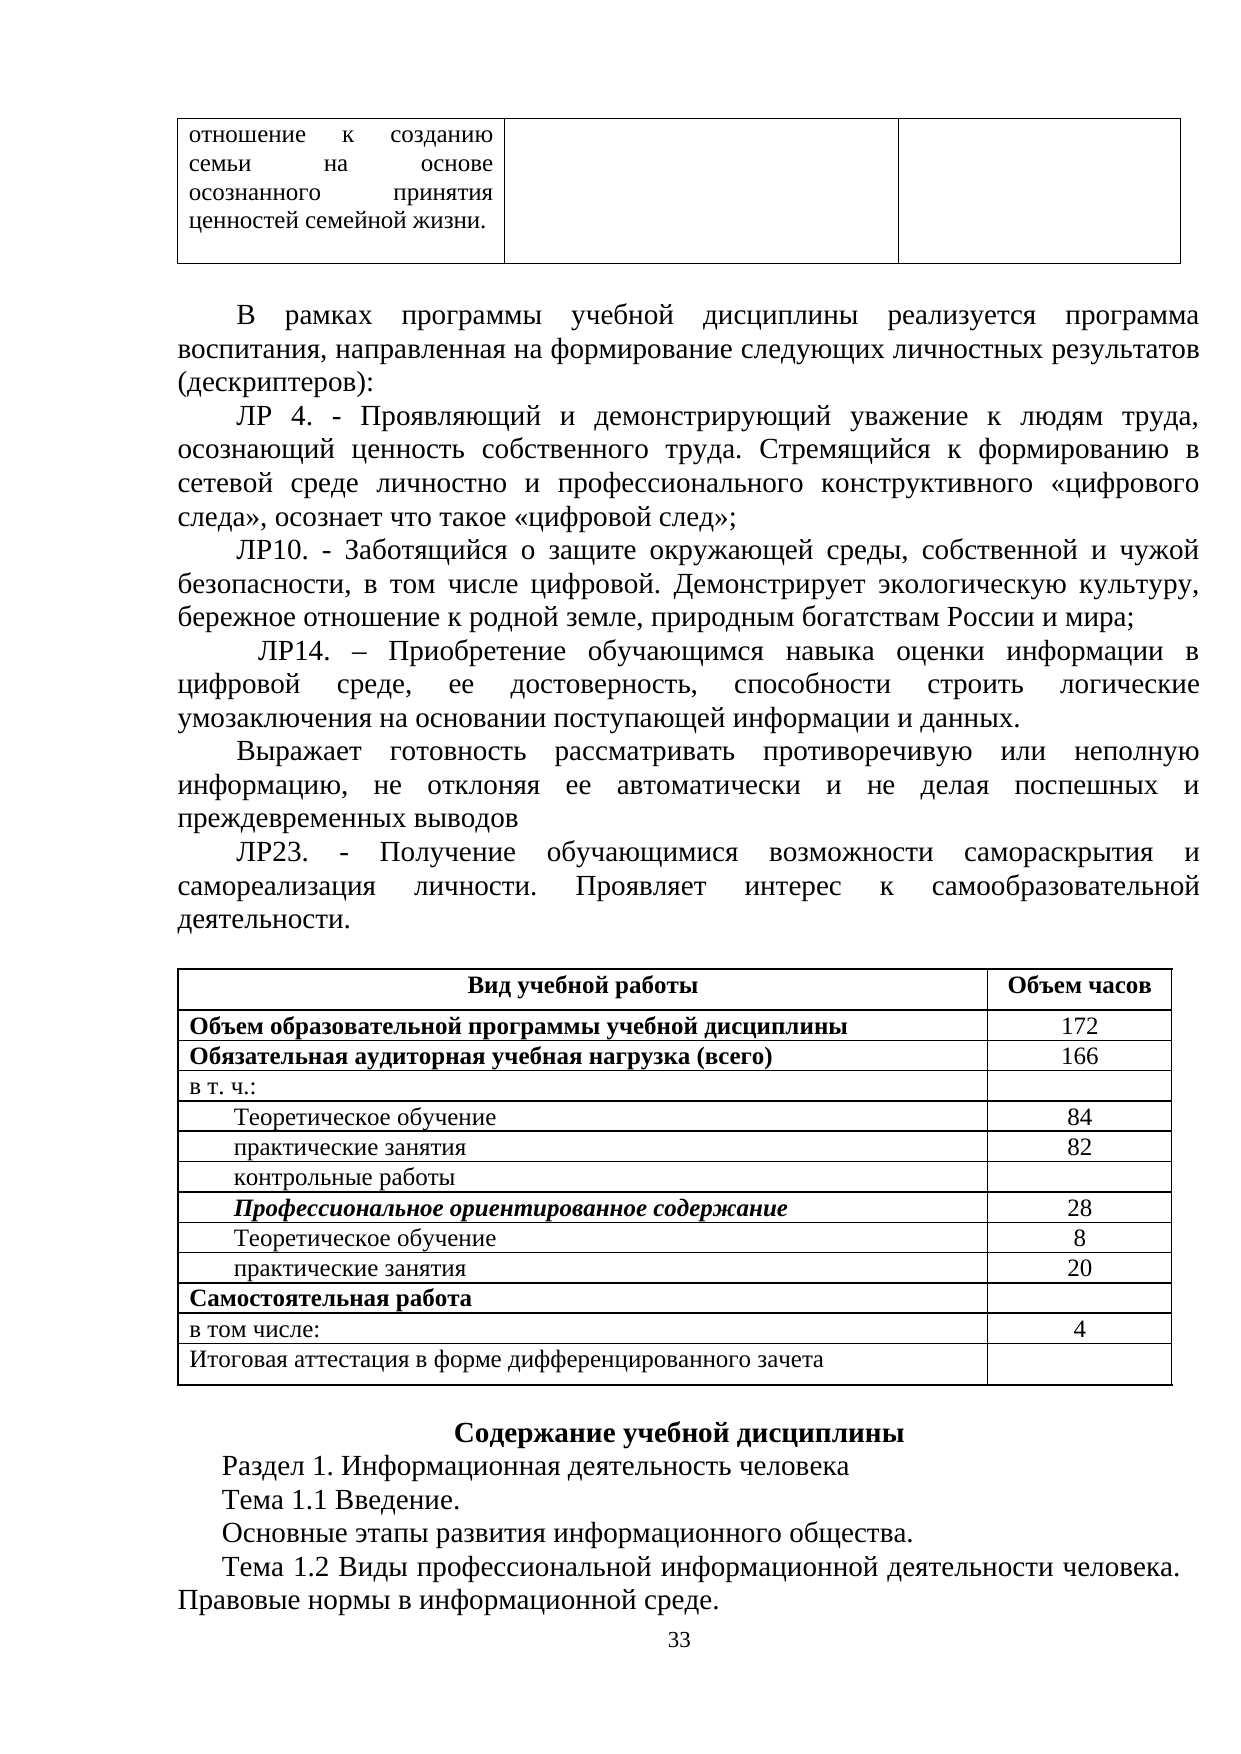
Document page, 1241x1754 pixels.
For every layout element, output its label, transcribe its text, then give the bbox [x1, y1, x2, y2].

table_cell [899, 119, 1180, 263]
text ЛР10. - Заботящийся о защите окружающей среды, собственной и чужой безопасности, в том числе цифровой. Демонстрирует экологическую культуру, бережное отношение к родной земле, природным богатствам России и мира; [177, 532, 1200, 633]
text Тема 1.1 Введение. [177, 1482, 1181, 1515]
table_cell практические занятия [179, 1253, 987, 1282]
text Тема 1.2 Виды профессиональной информационной деятельности человека. Правовые нормы в информационной среде. [177, 1549, 1181, 1616]
table_cell 4 [988, 1314, 1171, 1343]
text В рамках программы учебной дисциплины реализуется программа воспитания, направленная на формирование следующих личностных результатов (дескриптеров): [177, 297, 1200, 398]
table_cell [988, 1284, 1171, 1312]
table_header Объем часов [988, 970, 1171, 1009]
table_cell контрольные работы [179, 1162, 987, 1191]
text Содержание учебной дисциплины [177, 1415, 1181, 1448]
table_cell Профессиональное ориентированное содержание [179, 1193, 987, 1221]
text Раздел 1. Информационная деятельность человека [177, 1448, 1181, 1482]
table_cell 8 [988, 1223, 1171, 1252]
text ЛР23. - Получение обучающимися возможности самораскрытия и самореализация личности. Проявляет интерес к самообразовательной деятельности. [177, 834, 1200, 935]
table_cell Обязательная аудиторная учебная нагрузка (всего) [179, 1041, 987, 1070]
text Основные этапы развития информационного общества. [177, 1515, 1181, 1549]
table_cell в том числе: [179, 1314, 987, 1343]
table_cell практические занятия [179, 1132, 987, 1161]
table_cell [988, 1162, 1171, 1191]
table_cell [988, 1344, 1171, 1384]
text ЛР14. – Приобретение обучающимся навыка оценки информации в цифровой среде, ее достоверность, способности строить логические умозаключения на основании поступающей информации и данных. [177, 633, 1200, 733]
table_header Вид учебной работы [179, 970, 987, 1009]
text Выражает готовность рассматривать противоречивую или неполную информацию, не отклоняя ее автоматически и не делая поспешных и преждевременных выводов [177, 733, 1200, 834]
table_cell Теоретическое обучение [179, 1102, 987, 1130]
table_cell Объем образовательной программы учебной дисциплины [179, 1011, 987, 1039]
table_cell в т. ч.: [179, 1071, 987, 1100]
table_cell Итоговая аттестация в форме дифференцированного зачета [179, 1344, 987, 1384]
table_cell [505, 119, 898, 263]
table_cell 82 [988, 1132, 1171, 1161]
table_cell [988, 1071, 1171, 1100]
table_cell 166 [988, 1041, 1171, 1070]
table_cell 28 [988, 1193, 1171, 1221]
text ЛР 4. - Проявляющий и демонстрирующий уважение к людям труда, осознающий ценность собственного труда. Стремящийся к формированию в сетевой среде личностно и профессионального конструктивного «цифрового следа», осознает что такое «цифровой след»; [177, 398, 1200, 532]
table_cell 172 [988, 1011, 1171, 1039]
table_cell Самостоятельная работа [179, 1284, 987, 1312]
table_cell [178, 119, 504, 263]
table_cell 20 [988, 1253, 1171, 1282]
table_cell 84 [988, 1102, 1171, 1130]
table_cell Теоретическое обучение [179, 1223, 987, 1252]
